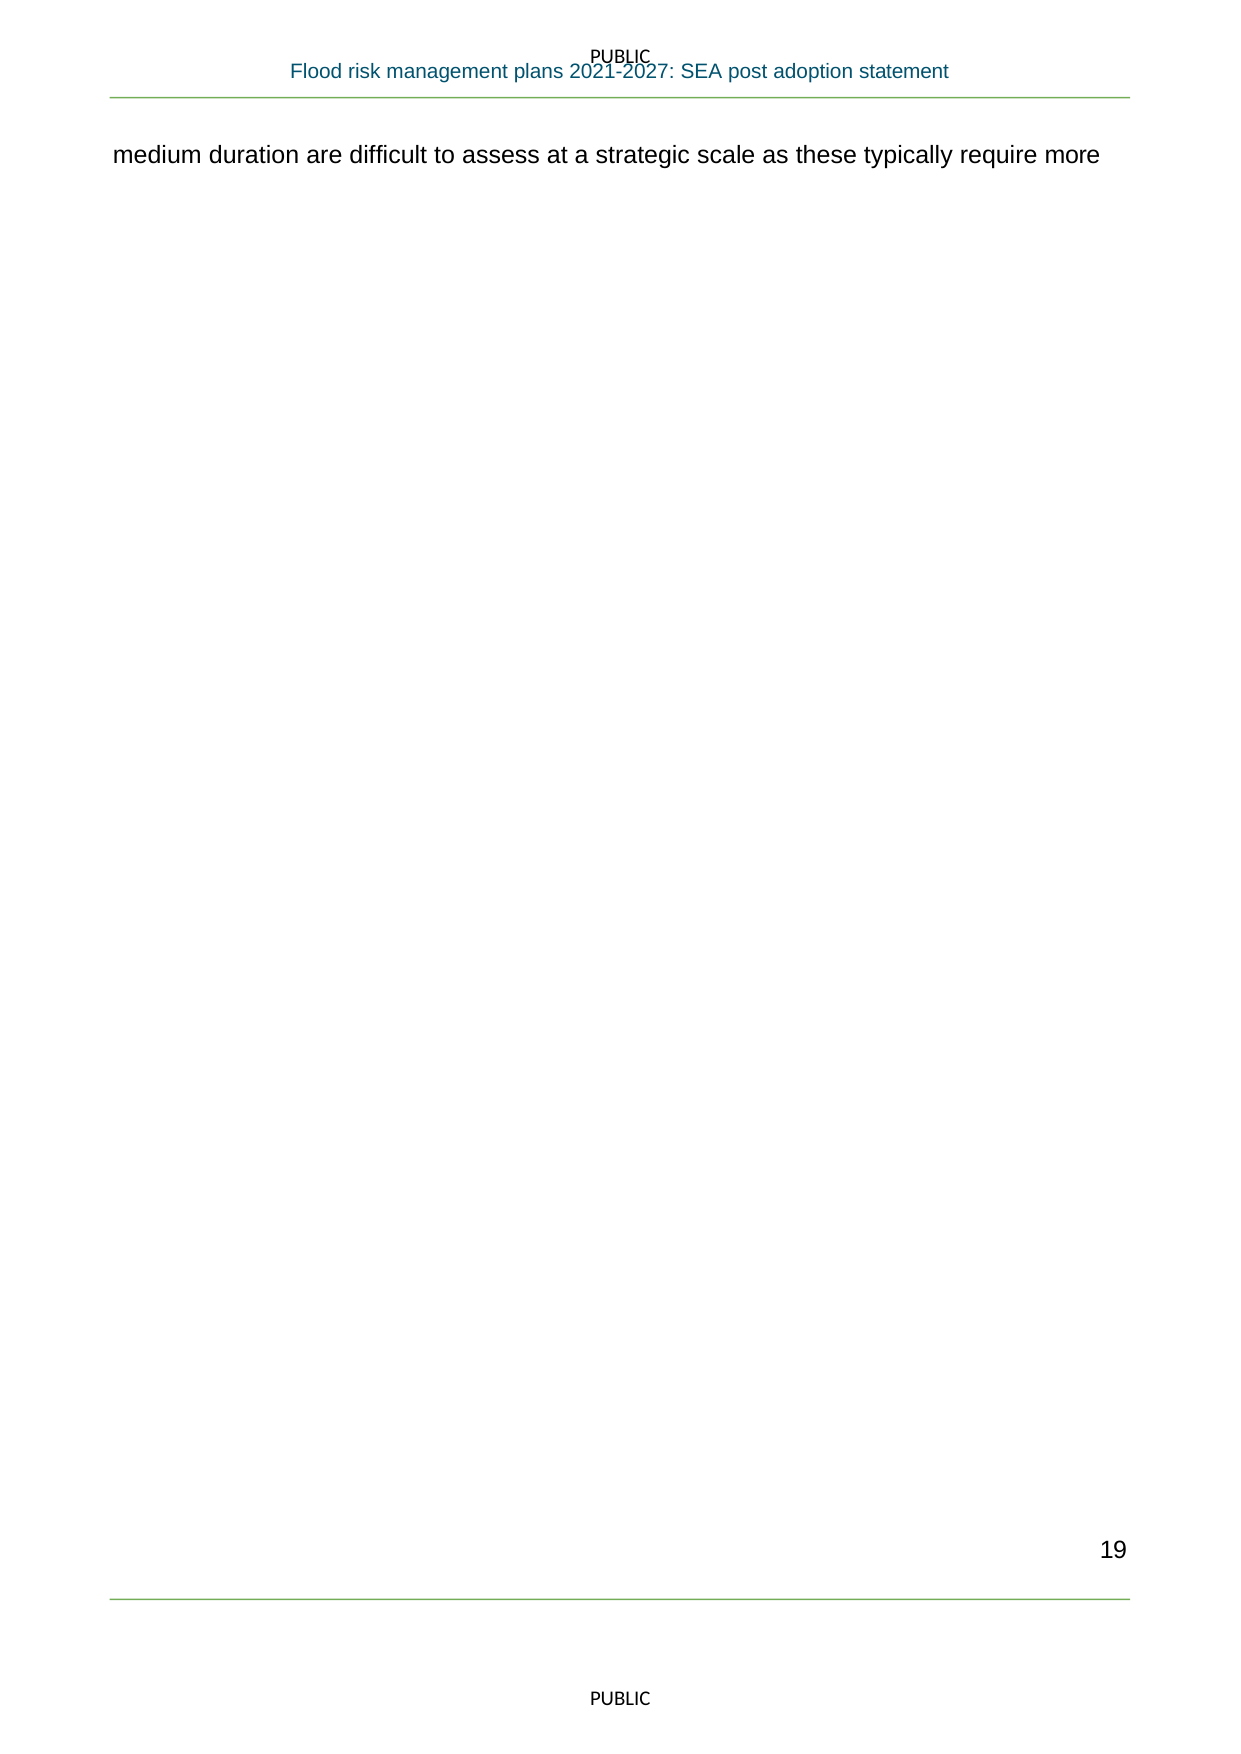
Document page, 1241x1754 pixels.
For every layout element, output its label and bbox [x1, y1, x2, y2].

text [113, 139, 1114, 168]
